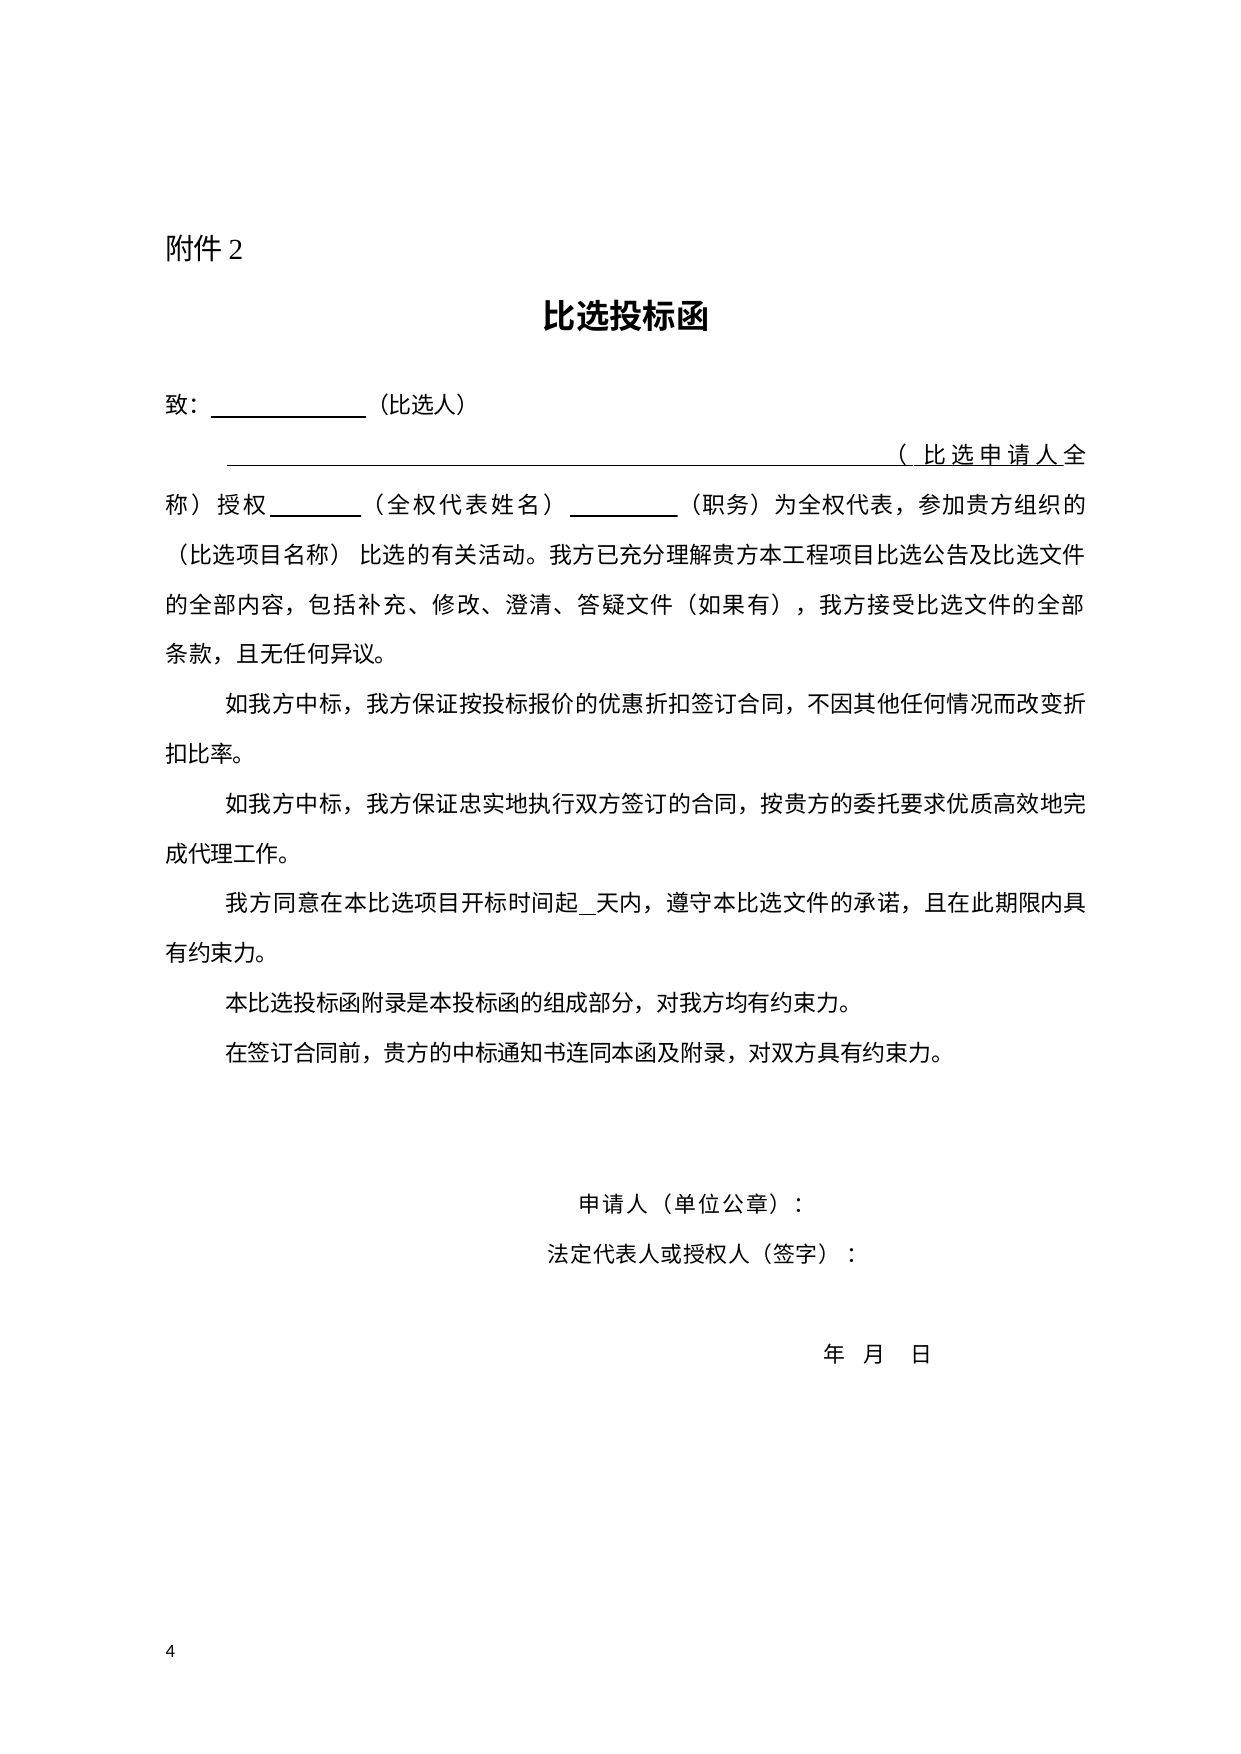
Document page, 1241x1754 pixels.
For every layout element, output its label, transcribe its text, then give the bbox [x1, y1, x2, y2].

text 申请人（单位公章）： [500, 1173, 1087, 1223]
text 致： （比选人） [166, 387, 1087, 421]
text 在签订合同前，贵方的中标通知书连同本函及附录，对双方具有约束力。 [225, 1034, 1087, 1093]
text 年 月 日 [823, 1323, 1087, 1373]
text 比选投标函 [165, 292, 1087, 337]
text 我方同意在本比选项目开标时间起 天内，遵守本比选文件的承诺，且在此期限内具有约束力。 [166, 885, 1086, 968]
text （ 比选申请人全称）授权 （全权代表姓名） （职务）为全权代表，参加贵方组织的 （比选项目名称） 比选的有关活动。我方已充分理解贵方本工程项目比选公告及比选文件的全部内容，包括补充、修改、澄清、答疑文件（如果有），我方接受比选文件的全部条款，且无任何异议。 [165, 437, 1087, 669]
text 如我方中标，我方保证忠实地执行双方签订的合同，按贵方的委托要求优质高效地完成代理工作。 [165, 786, 1086, 869]
text 附件2 [165, 228, 1087, 267]
text 本比选投标函附录是本投标函的组成部分，对我方均有约束力。 [225, 985, 1087, 1018]
text 法定代表人或授权人（签字） ： [500, 1223, 1087, 1273]
text 如我方中标，我方保证按投标报价的优惠折扣签订合同，不因其他任何情况而改变折扣比率。 [165, 686, 1086, 769]
